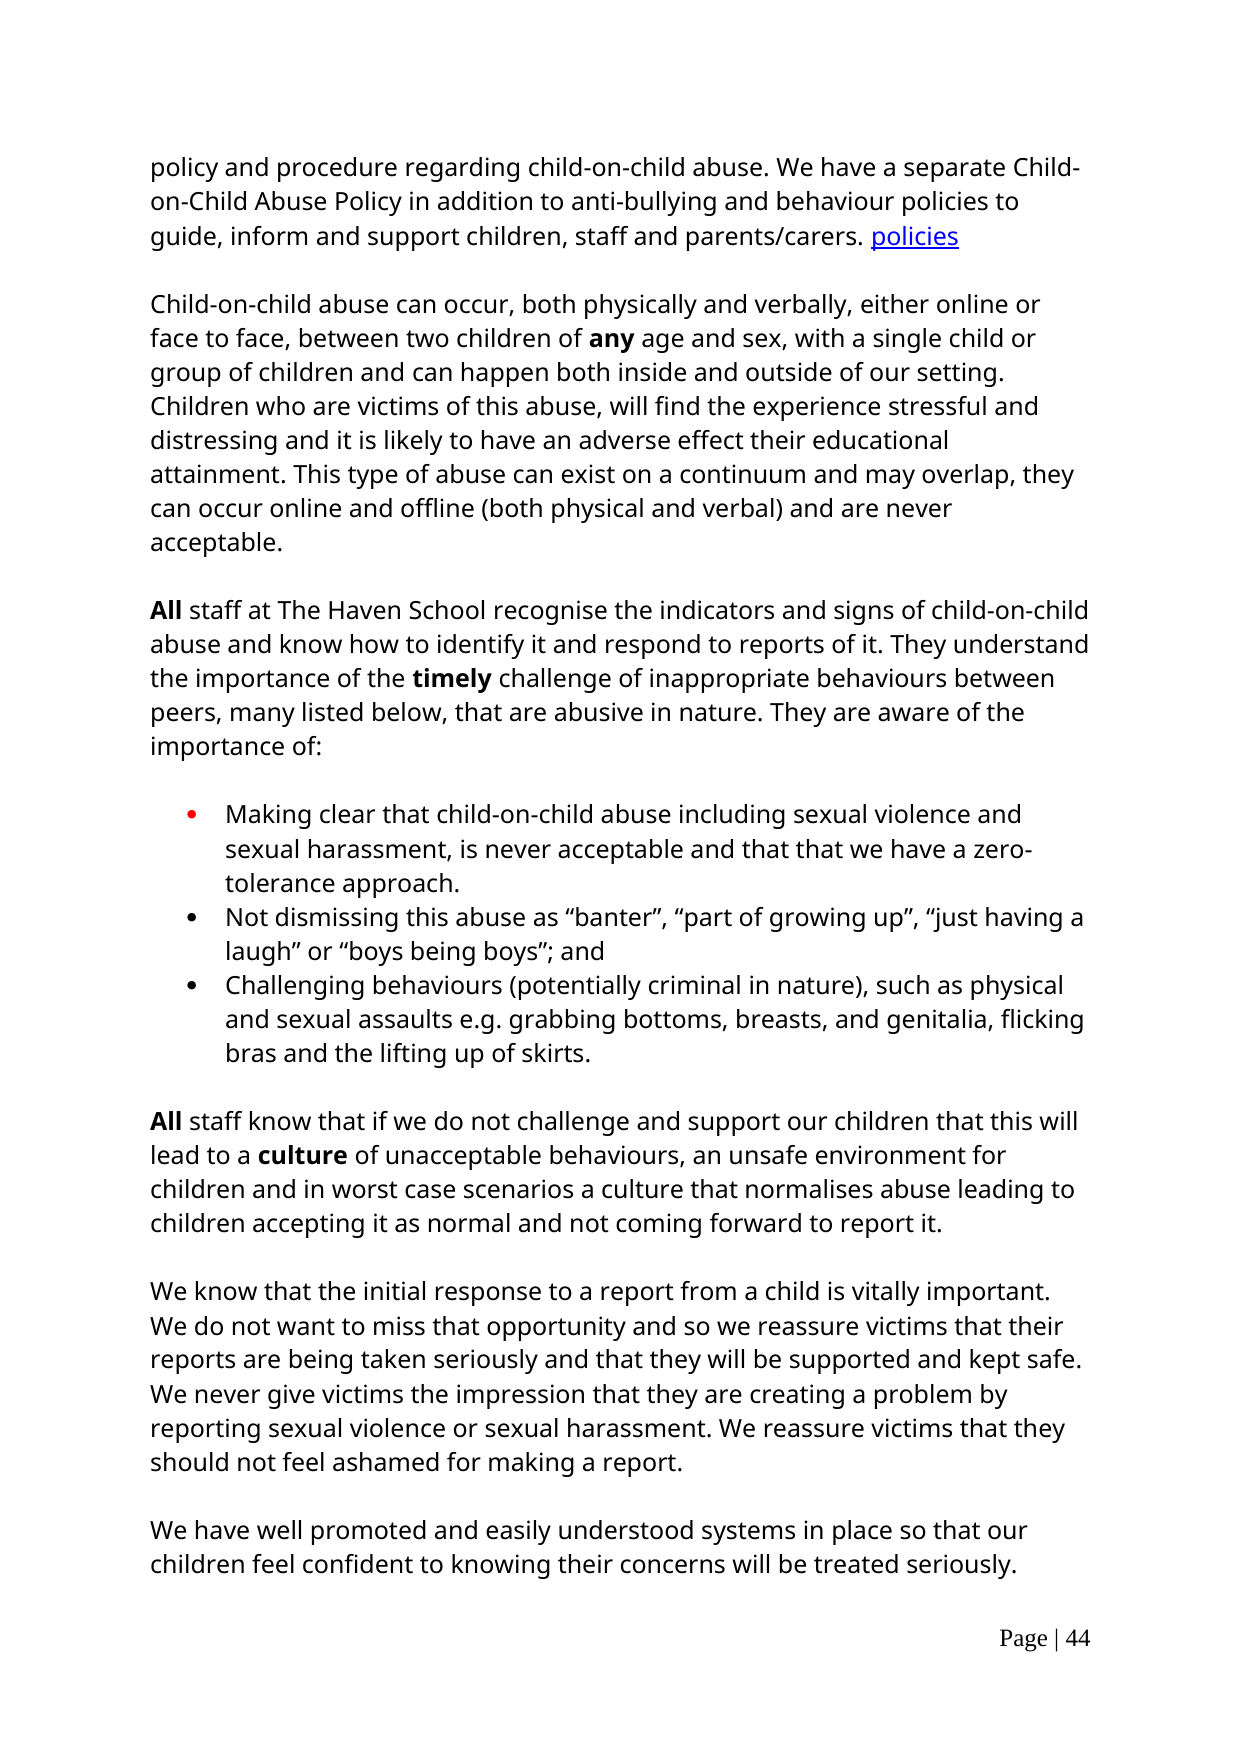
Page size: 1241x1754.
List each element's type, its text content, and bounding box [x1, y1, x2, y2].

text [150, 150, 1090, 252]
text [150, 1512, 1090, 1581]
text Child-on-child abuse can occur, both physically and verbally, either online or face to face, between two children of any age and sex, with a single child or group of children and can happen both inside and outside of our setting. Children who are victims of this abuse, will find the experience stressful and distressing and it is likely to have an adverse effect their educational attainment. This type of abuse can exist on a continuum and may overlap, they can occur online and offline (both physical and verbal) and are never acceptable. [150, 286, 1090, 559]
text We know that the initial response to a report from a child is vitally important. We do not want to miss that opportunity and so we reassure victims that their reports are being taken seriously and that they will be supported and kept safe. We never give victims the impression that they are creating a problem by reporting sexual violence or sexual harassment. We reassure victims that they should not feel ashamed for making a report. [150, 1274, 1090, 1478]
text All staff at The Haven School recognise the indicators and signs of child-on-child abuse and know how to identify it and respond to reports of it. They understand the importance of the timely challenge of inappropriate behaviours between peers, many listed below, that are abusive in nature. They are aware of the importance of: [150, 593, 1090, 763]
list Challenging behaviours (potentially criminal in nature), such as physical and sexual assaults e.g. grabbing bottoms, breasts, and genitalia, flicking bras and the lifting up of skirts. [187, 967, 1090, 1070]
list Making clear that child-on-child abuse including sexual violence and sexual harassment, is never acceptable and that that we have a zero-tolerance approach. [187, 797, 1090, 899]
list Not dismissing this abuse as “banter”, “part of growing up”, “just having a laugh” or “boys being boys”; and [187, 899, 1090, 967]
text All staff know that if we do not challenge and support our children that this will lead to a culture of unacceptable behaviours, an unsafe environment for children and in worst case scenarios a culture that normalises abuse leading to children accepting it as normal and not coming forward to report it. [150, 1104, 1090, 1240]
